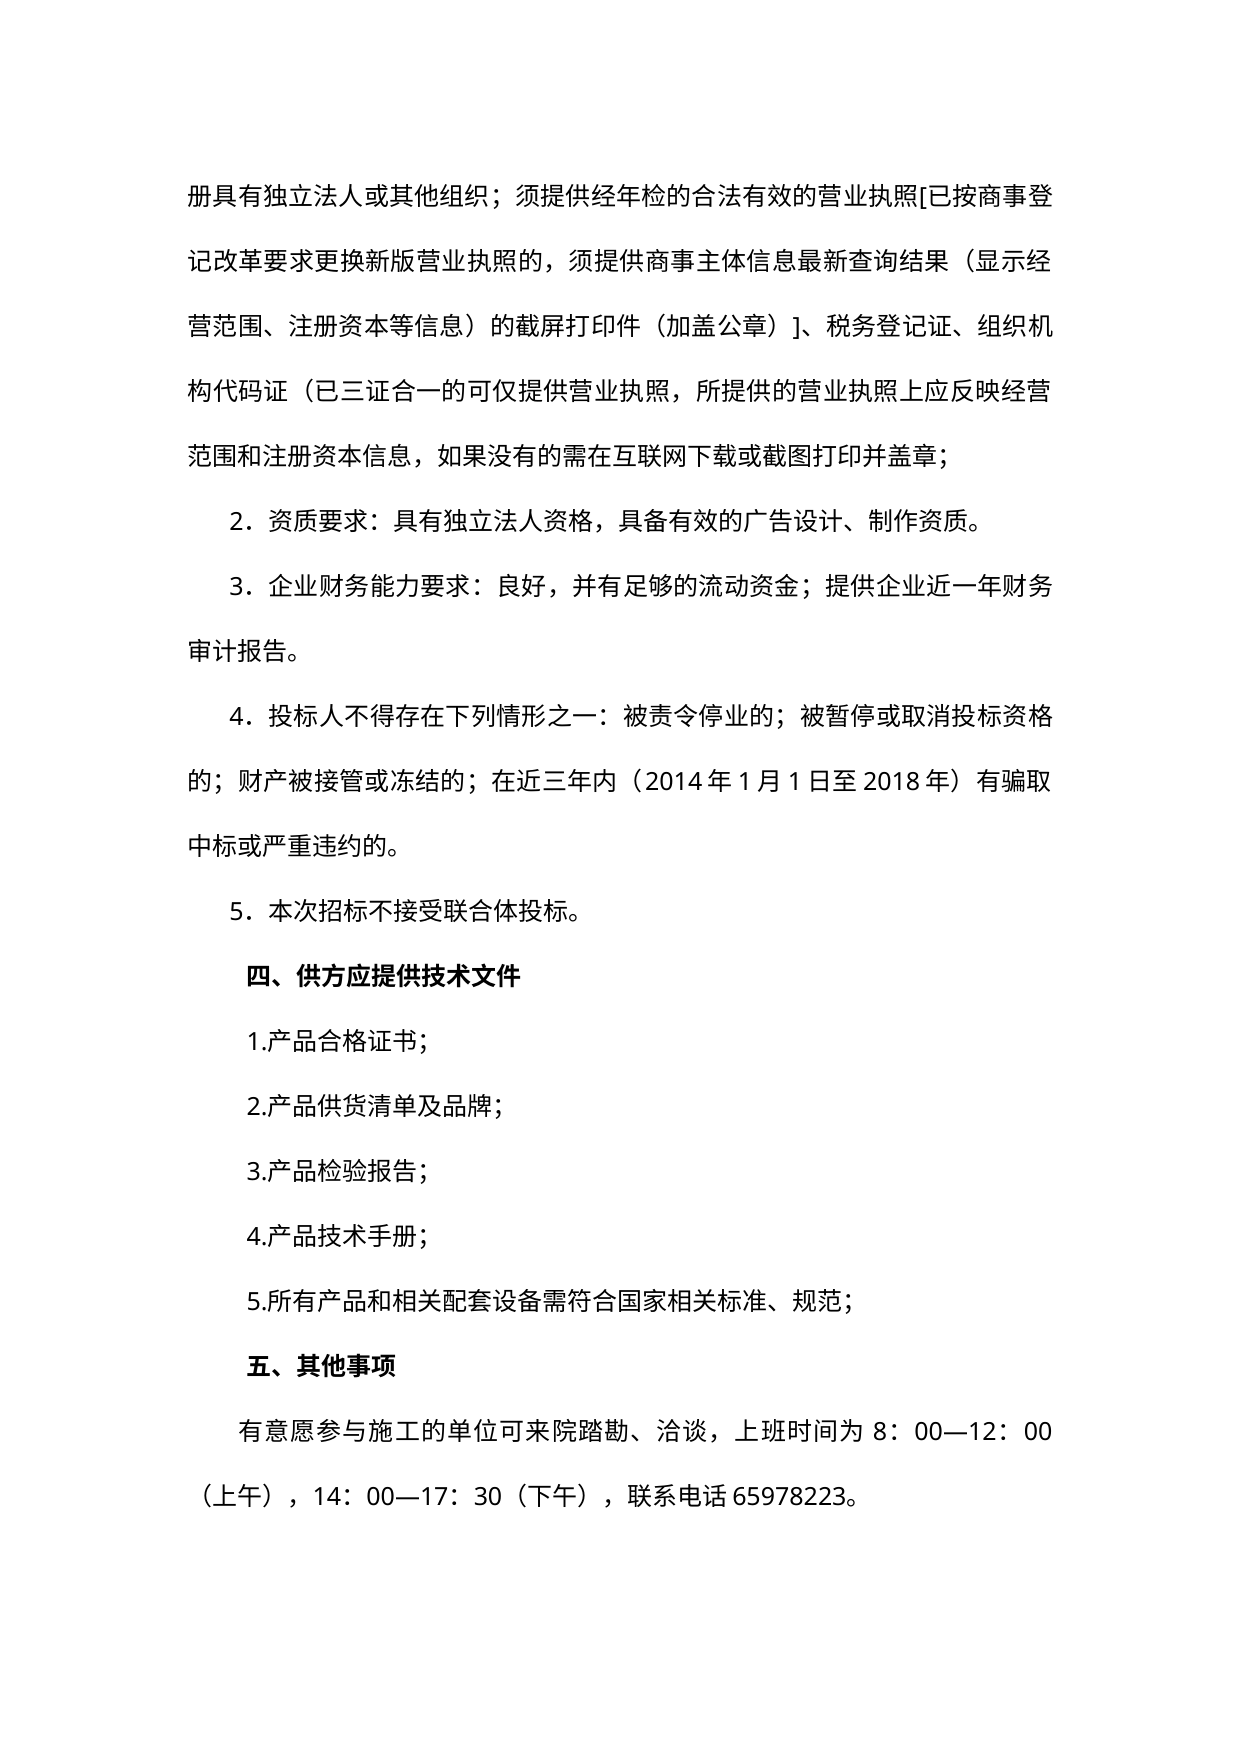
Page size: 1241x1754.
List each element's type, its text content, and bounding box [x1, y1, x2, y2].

list 资质要求：具有独立法人资格，具备有效的广告设计、制作资质。 [187, 487, 1053, 552]
text 有意愿参与施工的单位可来院踏勘、洽谈，上班时间为8：00—12：00（上午），14：00—17：30（下午），联系电话65978223。 [187, 1397, 1053, 1527]
list 投标人不得存在下列情形之一：被责令停业的；被暂停或取消投标资格的；财产被接管或冻结的；在近三年内（2014年1月1日至2018年）有骗取中标或严重违约的。 [187, 682, 1053, 877]
text 5.所有产品和相关配套设备需符合国家相关标准、规范； [187, 1267, 1053, 1332]
text 4.产品技术手册； [187, 1202, 1053, 1267]
text 四、供方应提供技术文件 [187, 942, 1053, 1007]
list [187, 162, 1053, 487]
list 企业财务能力要求：良好，并有足够的流动资金；提供企业近一年财务审计报告。 [187, 552, 1053, 682]
list 本次招标不接受联合体投标。 [187, 877, 1053, 942]
text 3.产品检验报告； [187, 1137, 1053, 1202]
text 五、其他事项 [187, 1332, 1053, 1397]
text 2.产品供货清单及品牌； [187, 1072, 1053, 1137]
text 1.产品合格证书； [187, 1007, 1053, 1072]
